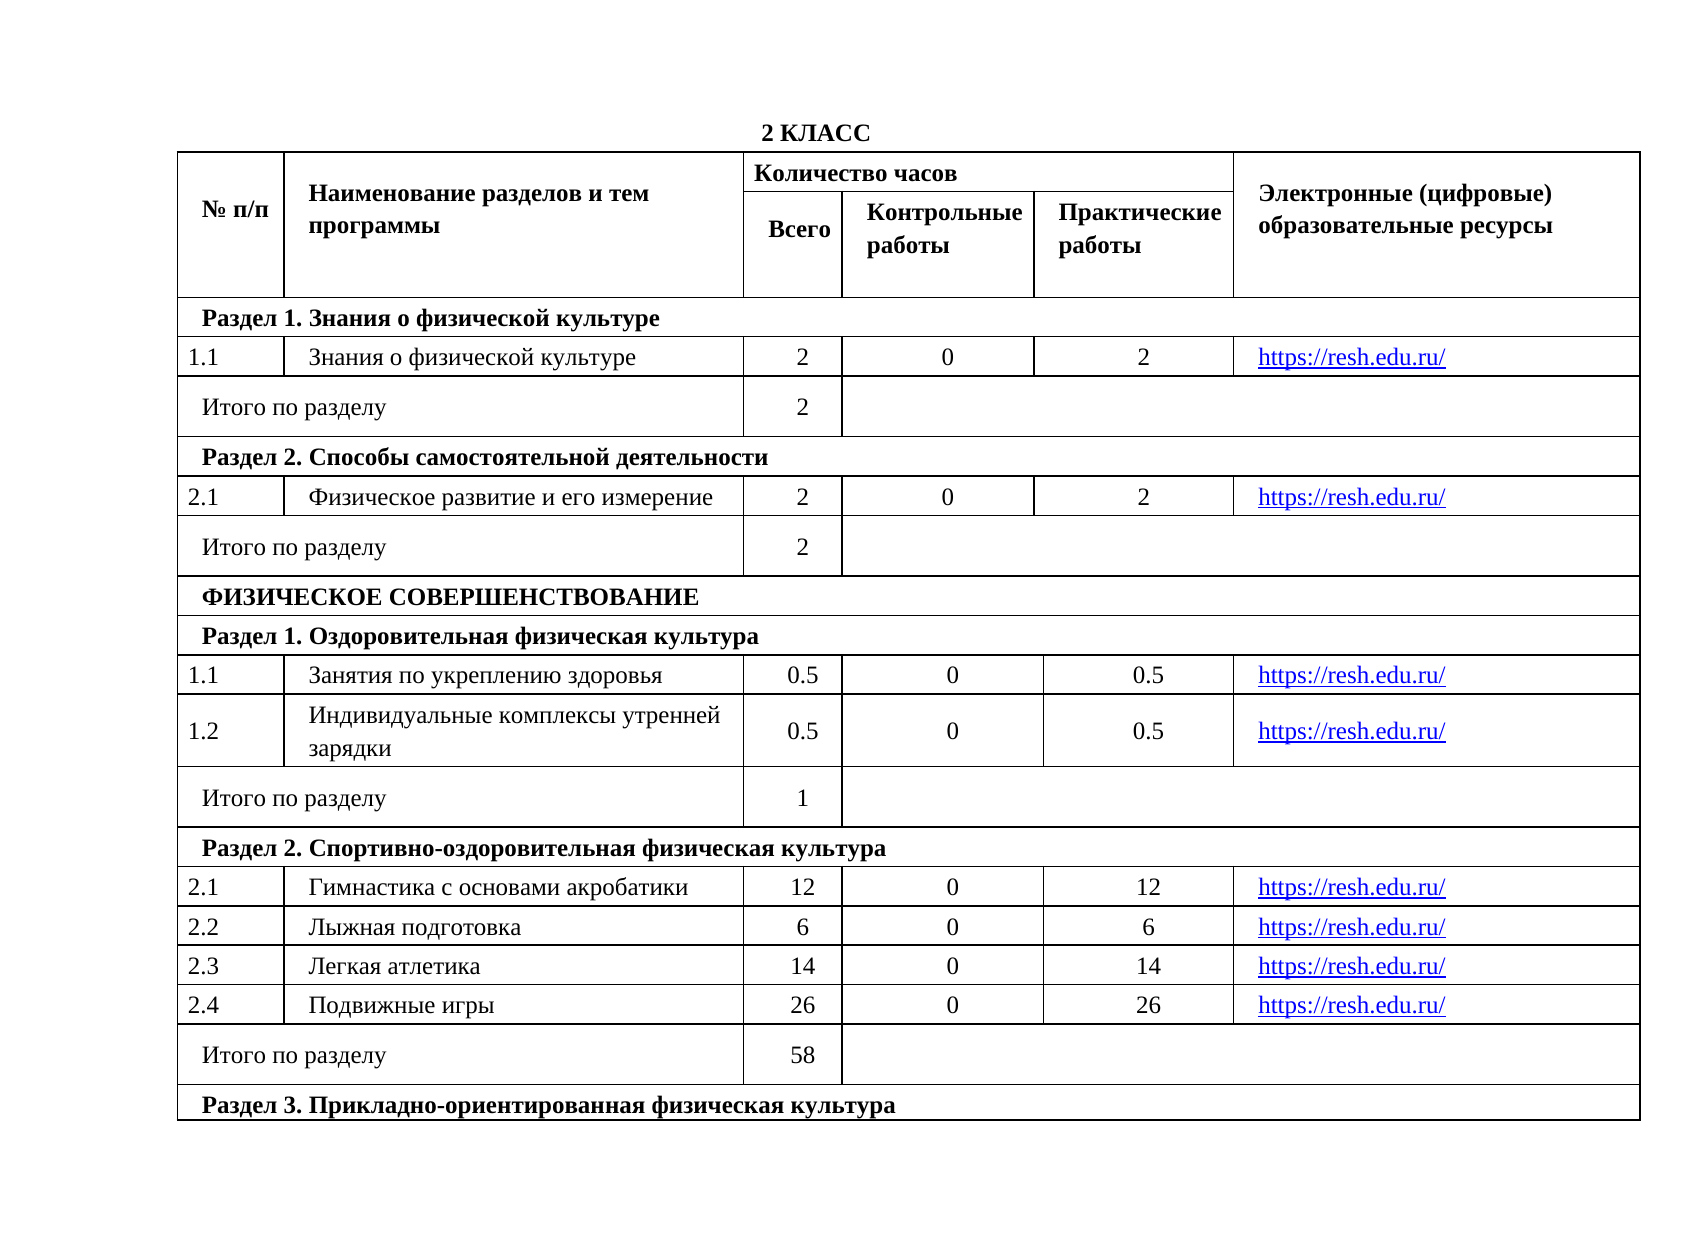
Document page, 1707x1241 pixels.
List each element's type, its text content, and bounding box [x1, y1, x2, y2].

table_cell 58 [744, 1025, 841, 1084]
table_cell [843, 767, 1639, 826]
table_cell 0.5 [1044, 695, 1233, 766]
table_cell Раздел 2. Спортивно-оздоровительная физическая культура [178, 828, 1639, 866]
table_cell https://resh.edu.ru/ [1234, 867, 1639, 905]
table_cell https://resh.edu.ru/ [1234, 477, 1639, 514]
table_cell Итого по разделу [178, 767, 743, 826]
table_cell Раздел 1. Оздоровительная физическая культура [178, 616, 1639, 654]
table_cell 2.4 [178, 985, 283, 1023]
table_cell 0.5 [744, 695, 841, 766]
table_cell Физическое развитие и его измерение [285, 477, 743, 514]
table_cell https://resh.edu.ru/ [1234, 656, 1639, 693]
text 2 КЛАСС [274, 118, 1618, 147]
table_cell 0 [843, 477, 1033, 514]
table_cell [843, 1025, 1639, 1084]
table_cell 2.1 [178, 867, 283, 905]
table_cell 2 [744, 377, 841, 436]
table_cell 0 [843, 695, 1043, 766]
table_cell Гимнастика с основами акробатики [285, 867, 743, 905]
table_cell 2 [1035, 477, 1233, 514]
table_cell Подвижные игры [285, 985, 743, 1023]
table_cell Итого по разделу [178, 377, 743, 436]
table_cell 14 [744, 946, 841, 984]
table_header Электронные (цифровые) образовательные ресурсы [1234, 153, 1639, 296]
table_cell https://resh.edu.ru/ [1234, 985, 1639, 1023]
table_cell https://resh.edu.ru/ [1234, 907, 1639, 944]
table_cell 14 [1044, 946, 1233, 984]
table_cell ФИЗИЧЕСКОЕ СОВЕРШЕНСТВОВАНИЕ [178, 577, 1639, 614]
table_cell https://resh.edu.ru/ [1234, 695, 1639, 766]
table_cell 26 [744, 985, 841, 1023]
table_cell 2.3 [178, 946, 283, 984]
table_cell Раздел 1. Знания о физической культуре [178, 298, 1639, 336]
table_cell Практические работы [1035, 192, 1233, 296]
table_cell Знания о физической культуре [285, 337, 743, 375]
table_cell Лыжная подготовка [285, 907, 743, 944]
table_cell [843, 377, 1639, 436]
table_cell 2 [1035, 337, 1233, 375]
table_cell Всего [744, 192, 841, 296]
table_cell 0 [843, 907, 1043, 944]
table_cell 1.1 [178, 656, 283, 693]
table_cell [178, 1085, 1639, 1119]
table_cell Итого по разделу [178, 516, 743, 575]
table_cell 1.2 [178, 695, 283, 766]
table_cell 2 [744, 337, 841, 375]
table_cell 0 [843, 337, 1033, 375]
table_cell 0.5 [744, 656, 841, 693]
table_cell 2 [744, 516, 841, 575]
table_cell 26 [1044, 985, 1233, 1023]
table_cell 12 [744, 867, 841, 905]
table_cell 1 [744, 767, 841, 826]
table_cell 0 [843, 867, 1043, 905]
table_cell 12 [1044, 867, 1233, 905]
table_cell 2.2 [178, 907, 283, 944]
table_header Количество часов [744, 153, 1233, 191]
table_cell 2.1 [178, 477, 283, 514]
table_cell Легкая атлетика [285, 946, 743, 984]
table_cell 2 [744, 477, 841, 514]
table_cell Итого по разделу [178, 1025, 743, 1084]
table_cell [843, 516, 1639, 575]
table_cell 6 [744, 907, 841, 944]
table_cell 1.1 [178, 337, 283, 375]
table_header Наименование разделов и тем программы [285, 153, 743, 296]
table_cell https://resh.edu.ru/ [1234, 337, 1639, 375]
table_cell Занятия по укреплению здоровья [285, 656, 743, 693]
table_cell https://resh.edu.ru/ [1234, 946, 1639, 984]
table_cell Раздел 2. Способы самостоятельной деятельности [178, 437, 1639, 475]
table_cell Индивидуальные комплексы утренней зарядки [285, 695, 743, 766]
table_cell 6 [1044, 907, 1233, 944]
table_cell 0 [843, 946, 1043, 984]
table_cell 0 [843, 985, 1043, 1023]
table_cell 0 [843, 656, 1043, 693]
table_cell 0.5 [1044, 656, 1233, 693]
table_cell Контрольные работы [843, 192, 1033, 296]
table_header № п/п [178, 153, 283, 296]
